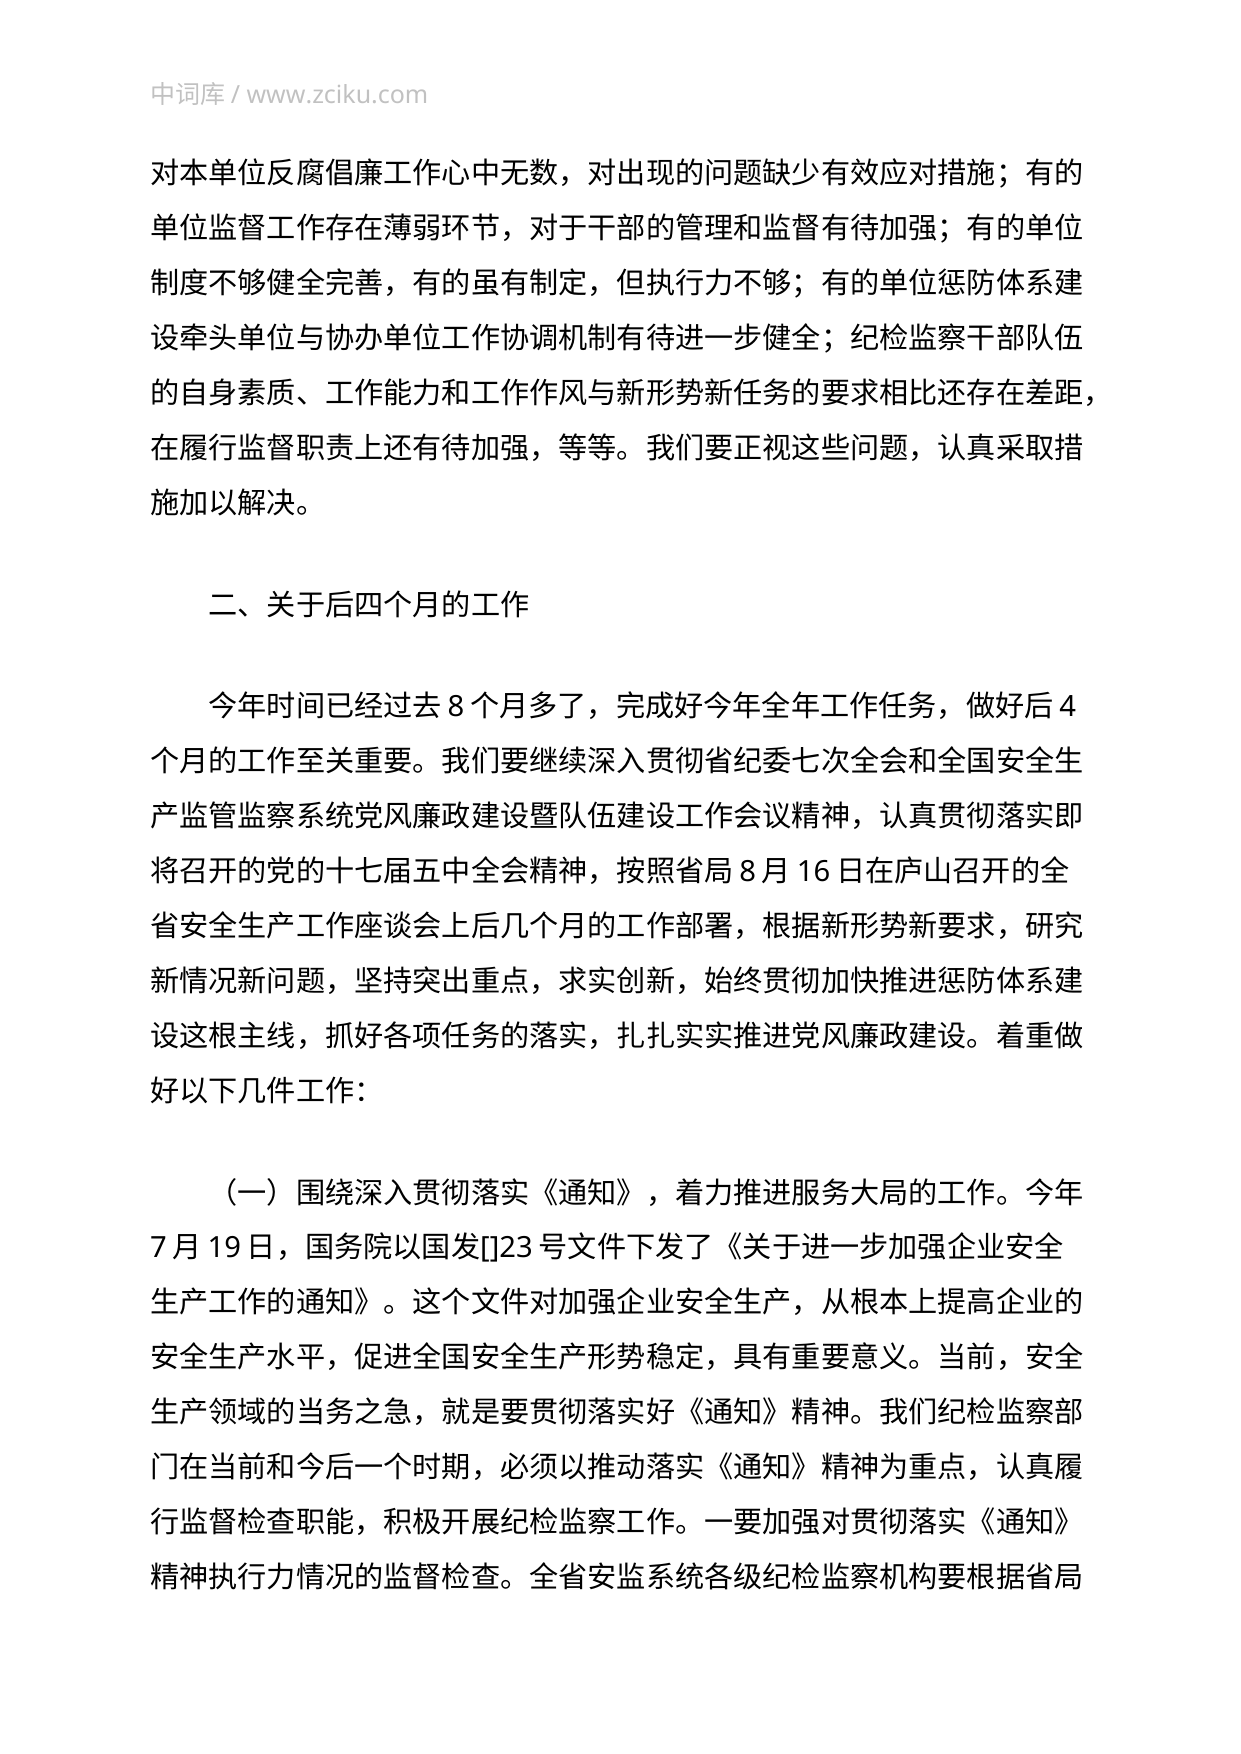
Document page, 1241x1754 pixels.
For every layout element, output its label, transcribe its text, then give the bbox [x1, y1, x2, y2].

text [150, 150, 1090, 522]
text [150, 1169, 1090, 1596]
text 今年时间已经过去8个月多了，完成好今年全年工作任务，做好后4个月的工作至关重要。我们要继续深入贯彻省纪委七次全会和全国安全生产监管监察系统党风廉政建设暨队伍建设工作会议精神，认真贯彻落实即将召开的党的十七届五中全会精神，按照省局8月16日在庐山召开的全省安全生产工作座谈会上后几个月的工作部署，根据新形势新要求，研究新情况新问题，坚持突出重点，求实创新，始终贯彻加快推进惩防体系建设这根主线，抓好各项任务的落实，扎扎实实推进党风廉政建设。着重做好以下几件工作： [150, 683, 1090, 1110]
text 二、关于后四个月的工作 [150, 581, 1090, 623]
